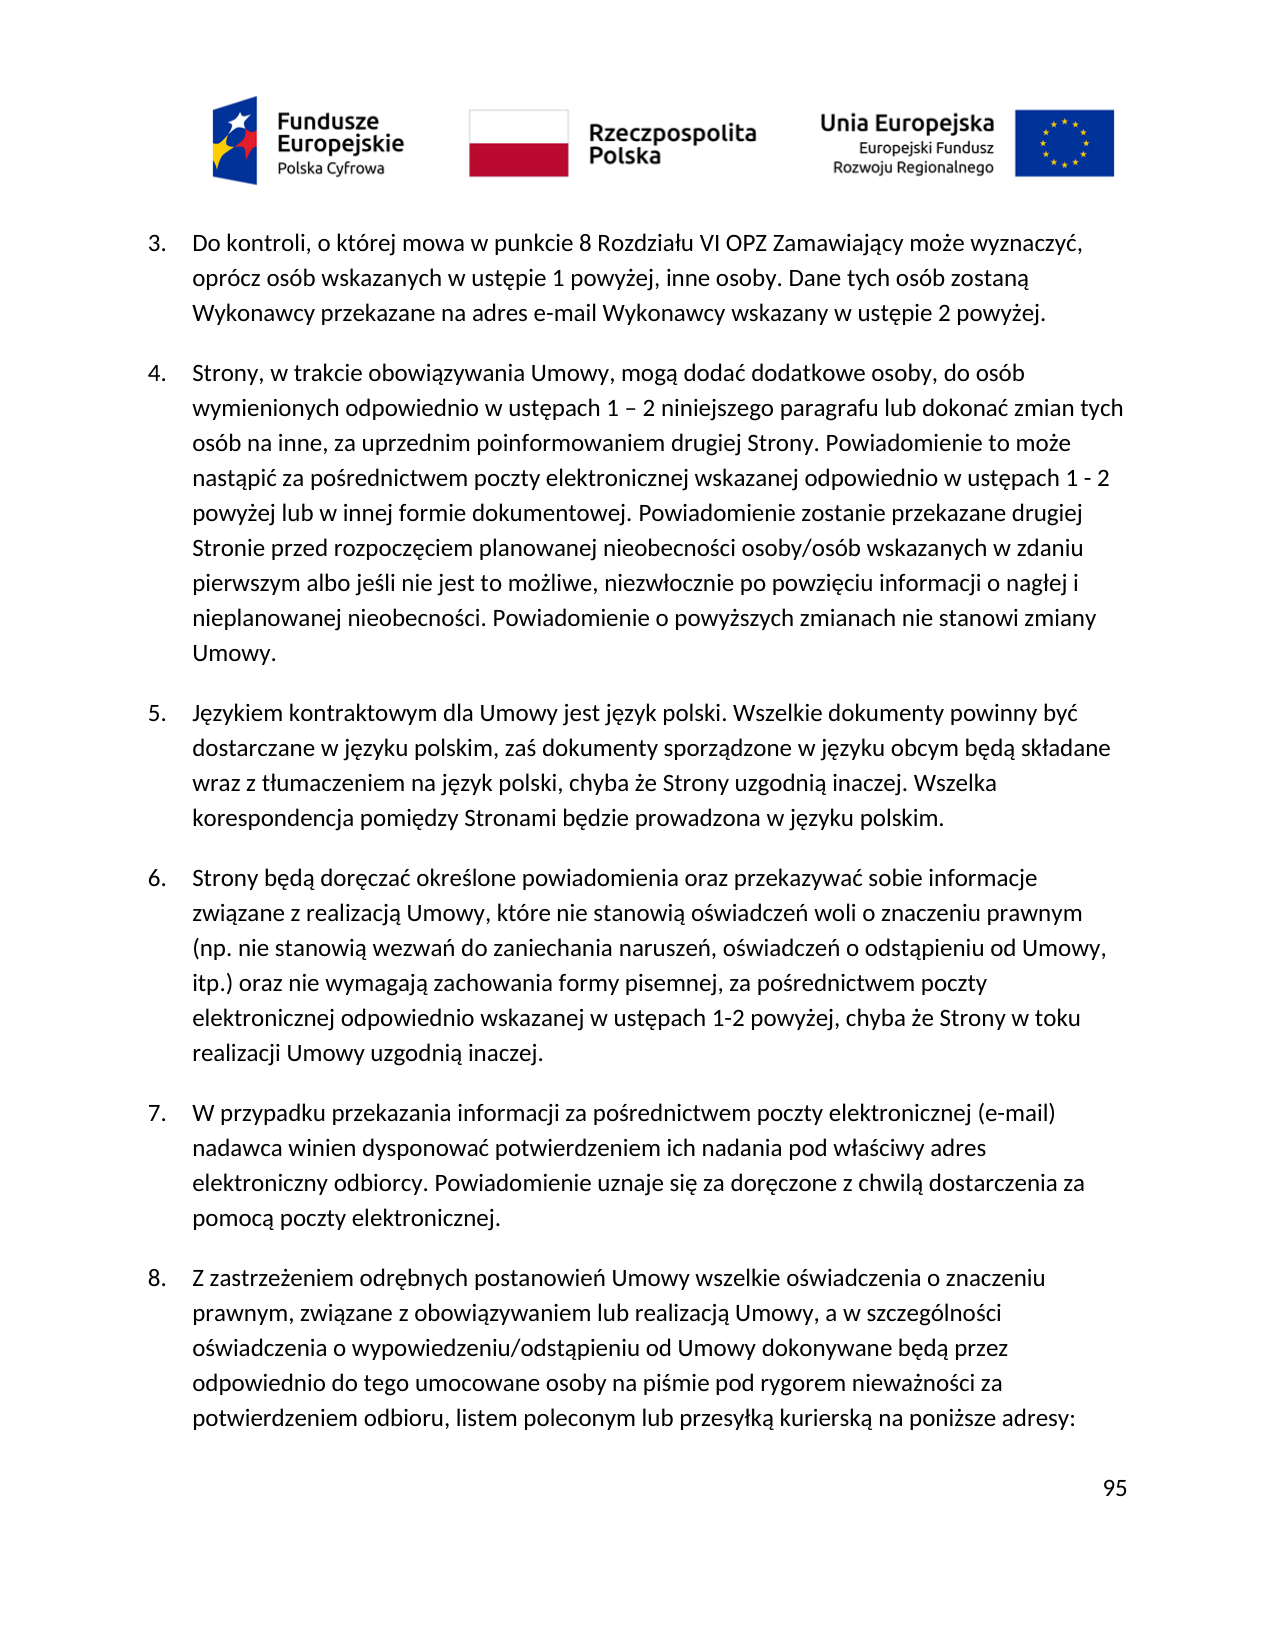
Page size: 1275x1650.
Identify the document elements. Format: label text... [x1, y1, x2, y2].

picture [191, 75, 1136, 207]
list Z zastrzeżeniem odrębnych postanowień Umowy wszelkie oświadczenia o znaczeniu prawnym, związane z obowiązywaniem lub realizacją Umowy, a w szczególności oświadczenia o wypowiedzeniu/odstąpieniu od Umowy dokonywane będą przez odpowiednio do tego umocowane osoby na piśmie pod rygorem nieważności za potwierdzeniem odbioru, listem poleconym lub przesyłką kurierską na poniższe adresy: [148, 1262, 1127, 1433]
list Strony będą doręczać określone powiadomienia oraz przekazywać sobie informacje związane z realizacją Umowy, które nie stanowią oświadczeń woli o znaczeniu prawnym (np. nie stanowią wezwań do zaniechania naruszeń, oświadczeń o odstąpieniu od Umowy, itp.) oraz nie wymagają zachowania formy pisemnej, za pośrednictwem poczty elektronicznej odpowiednio wskazanej w ustępach 1-2 powyżej, chyba że Strony w toku realizacji Umowy uzgodnią inaczej. [148, 862, 1127, 1068]
list Językiem kontraktowym dla Umowy jest język polski. Wszelkie dokumenty powinny być dostarczane w języku polskim, zaś dokumenty sporządzone w języku obcym będą składane wraz z tłumaczeniem na język polski, chyba że Strony uzgodnią inaczej. Wszelka korespondencja pomiędzy Stronami będzie prowadzona w języku polskim. [148, 697, 1127, 833]
list Do kontroli, o której mowa w punkcie 8 Rozdziału VI OPZ Zamawiający może wyznaczyć, oprócz osób wskazanych w ustępie 1 powyżej, inne osoby. Dane tych osób zostaną Wykonawcy przekazane na adres e-mail Wykonawcy wskazany w ustępie 2 powyżej. [148, 227, 1127, 328]
list W przypadku przekazania informacji za pośrednictwem poczty elektronicznej (e-mail) nadawca winien dysponować potwierdzeniem ich nadania pod właściwy adres elektroniczny odbiorcy. Powiadomienie uznaje się za doręczone z chwilą dostarczenia za pomocą poczty elektronicznej. [148, 1097, 1127, 1233]
list Strony, w trakcie obowiązywania Umowy, mogą dodać dodatkowe osoby, do osób wymienionych odpowiednio w ustępach 1 – 2 niniejszego paragrafu lub dokonać zmian tych osób na inne, za uprzednim poinformowaniem drugiej Strony. Powiadomienie to może nastąpić za pośrednictwem poczty elektronicznej wskazanej odpowiednio w ustępach 1 - 2 powyżej lub w innej formie dokumentowej. Powiadomienie zostanie przekazane drugiej Stronie przed rozpoczęciem planowanej nieobecności osoby/osób wskazanych w zdaniu pierwszym albo jeśli nie jest to możliwe, niezwłocznie po powzięciu informacji o nagłej i nieplanowanej nieobecności. Powiadomienie o powyższych zmianach nie stanowi zmiany Umowy. [148, 357, 1127, 668]
